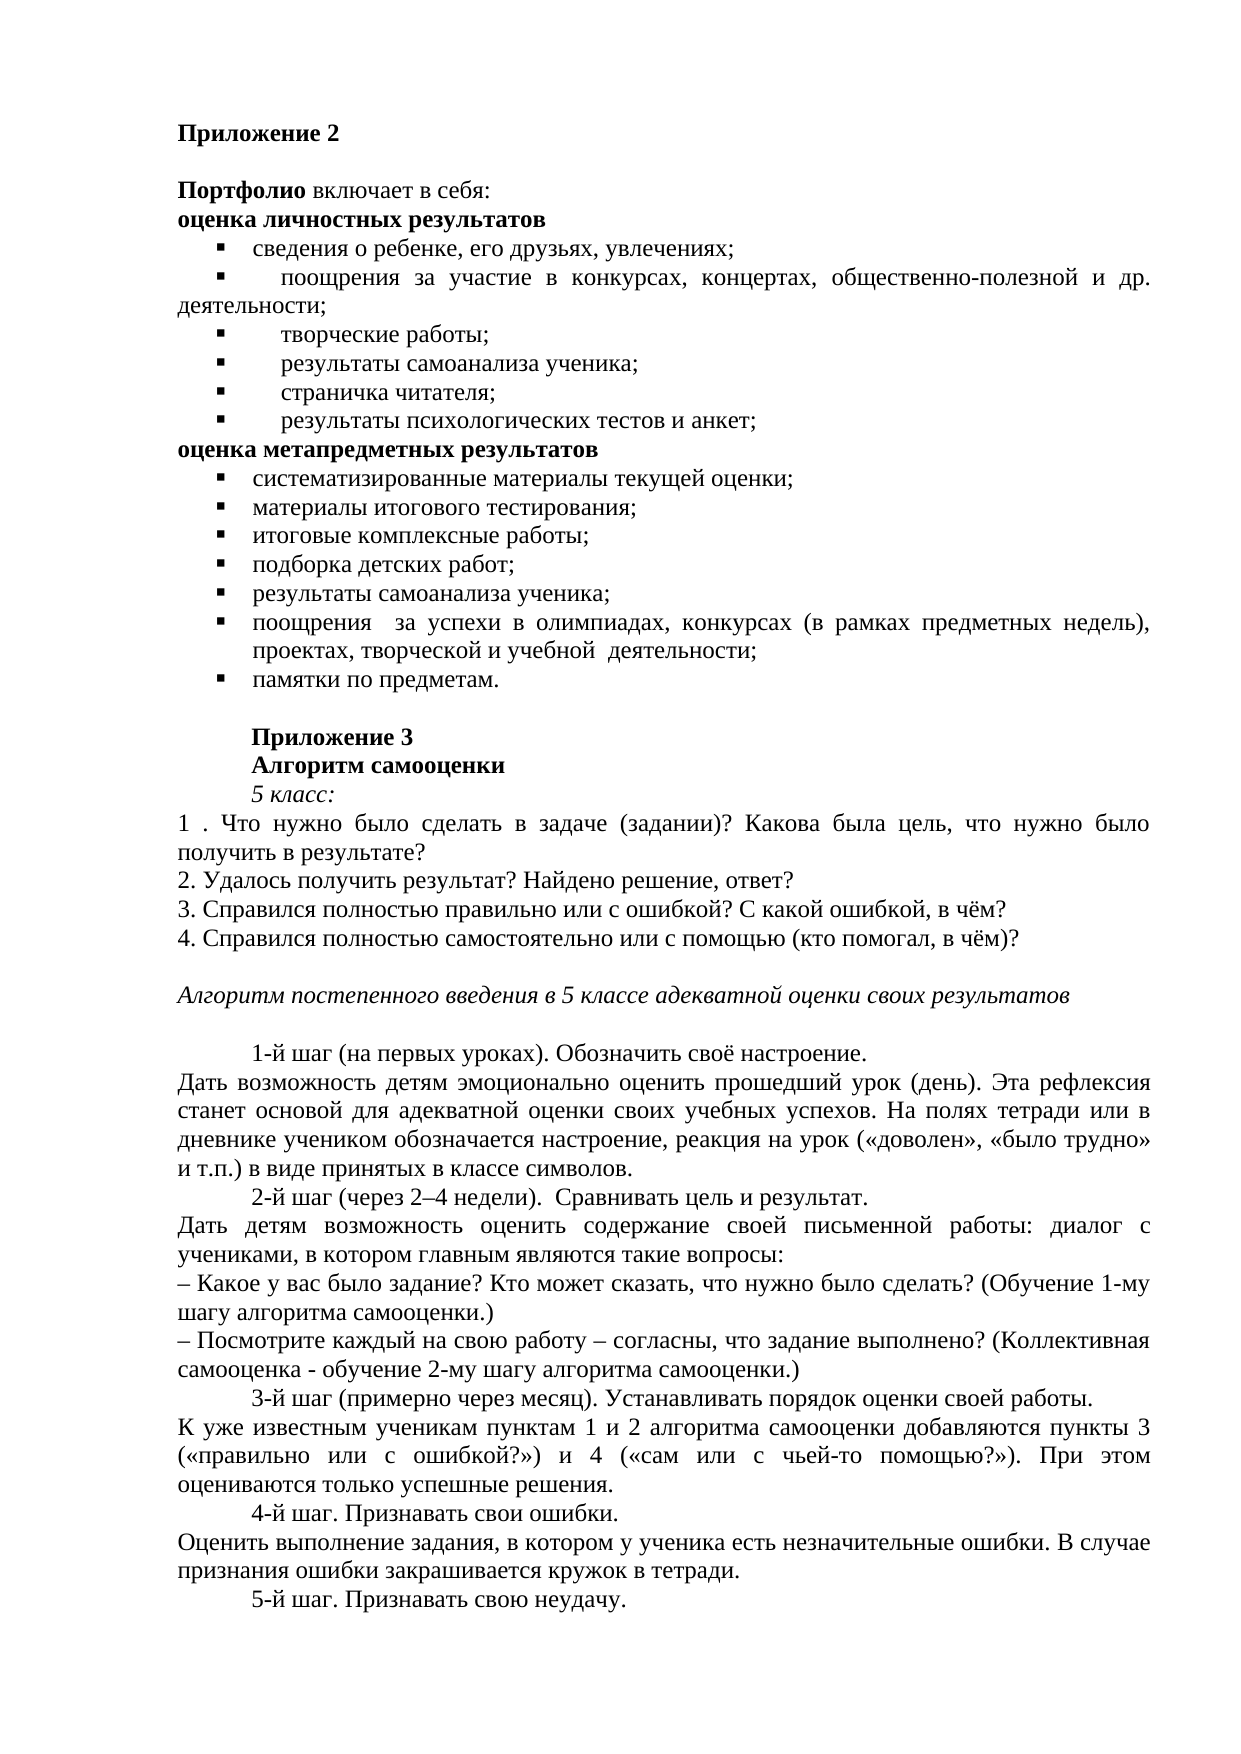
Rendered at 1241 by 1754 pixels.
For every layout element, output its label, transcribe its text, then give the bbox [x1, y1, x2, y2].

list результаты самоанализа ученика; [177, 348, 1152, 377]
text 4-й шаг. Признавать свои ошибки. [177, 1498, 1152, 1527]
text Дать возможность детям эмоционально оценить прошедший урок (день). Эта рефлексия станет основой для адекватной оценки своих учебных успехов. На полях тетради или в дневнике учеником обозначается настроение, реакция на урок («доволен», «было трудно» и т.п.) в виде принятых в классе символов. [177, 1067, 1152, 1182]
text 3-й шаг (примерно через месяц). Устанавливать порядок оценки своей работы. [177, 1383, 1152, 1412]
text Дать детям возможность оценить содержание своей письменной работы: диалог с учениками, в котором главным являются такие вопросы: [177, 1211, 1152, 1268]
text 1 . Что нужно было сделать в задаче (задании)? Какова была цель, что нужно было получить в результате? [177, 808, 1152, 866]
text – Какое у вас было задание? Кто может сказать, что нужно было сделать? (Обучение 1-му шагу алгоритма самооценки.) [177, 1268, 1152, 1326]
list сведения о ребенке, его друзьях, увлечениях; [215, 233, 1152, 262]
text Оценить выполнение задания, в котором у ученика есть незначительные ошибки. В случае признания ошибки закрашивается кружок в тетради. [177, 1527, 1152, 1584]
text оценка личностных результатов [177, 204, 1152, 233]
list систематизированные материалы текущей оценки; [215, 463, 1152, 492]
text Портфолио включает в себя: [177, 176, 1152, 204]
text оценка метапредметных результатов [177, 434, 1152, 463]
list итоговые комплексные работы; [215, 521, 1152, 549]
list результаты самоанализа ученика; [215, 578, 1152, 607]
text К уже известным ученикам пунктам 1 и 2 алгоритма самооценки добавляются пункты 3 («правильно или с ошибкой?») и 4 («сам или с чьей-то помощью?»). При этом оцениваются только успешные решения. [177, 1412, 1152, 1498]
text Приложение 2 [177, 118, 1152, 147]
list творческие работы; [177, 319, 1152, 348]
list результаты психологических тестов и анкет; [177, 406, 1152, 434]
list материалы итогового тестирования; [215, 492, 1152, 521]
text 3. Справился полностью правильно или с ошибкой? С какой ошибкой, в чём? [177, 894, 1152, 923]
text 4. Справился полностью самостоятельно или с помощью (кто помогал, в чём)? [177, 923, 1152, 952]
text – Посмотрите каждый на свою работу – согласны, что задание выполнено? (Коллективная самооценка - обучение 2-му шагу алгоритма самооценки.) [177, 1326, 1152, 1383]
text 5-й шаг. Признавать свою неудачу. [177, 1584, 1152, 1613]
text Приложение 3 [177, 722, 1152, 751]
text 2-й шаг (через 2–4 недели). Сравнивать цель и результат. [177, 1182, 1152, 1211]
list подборка детских работ; [215, 549, 1152, 578]
list поощрения за участие в конкурсах, концертах, общественно-полезной и др. деятельности; [177, 262, 1152, 319]
text 2. Удалось получить результат? Найдено решение, ответ? [177, 866, 1152, 894]
list страничка читателя; [177, 377, 1152, 406]
text Алгоритм постепенного введения в 5 классе адекватной оценки своих результатов [177, 981, 1152, 1009]
text 1-й шаг (на первых уроках). Обозначить своё настроение. [177, 1038, 1152, 1067]
text 5 класс: [177, 779, 1152, 808]
text Алгоритм самооценки [177, 751, 1152, 779]
list памятки по предметам. [215, 664, 1152, 693]
list поощрения за успехи в олимпиадах, конкурсах (в рамках предметных недель), проектах, творческой и учебной деятельности; [215, 607, 1152, 664]
